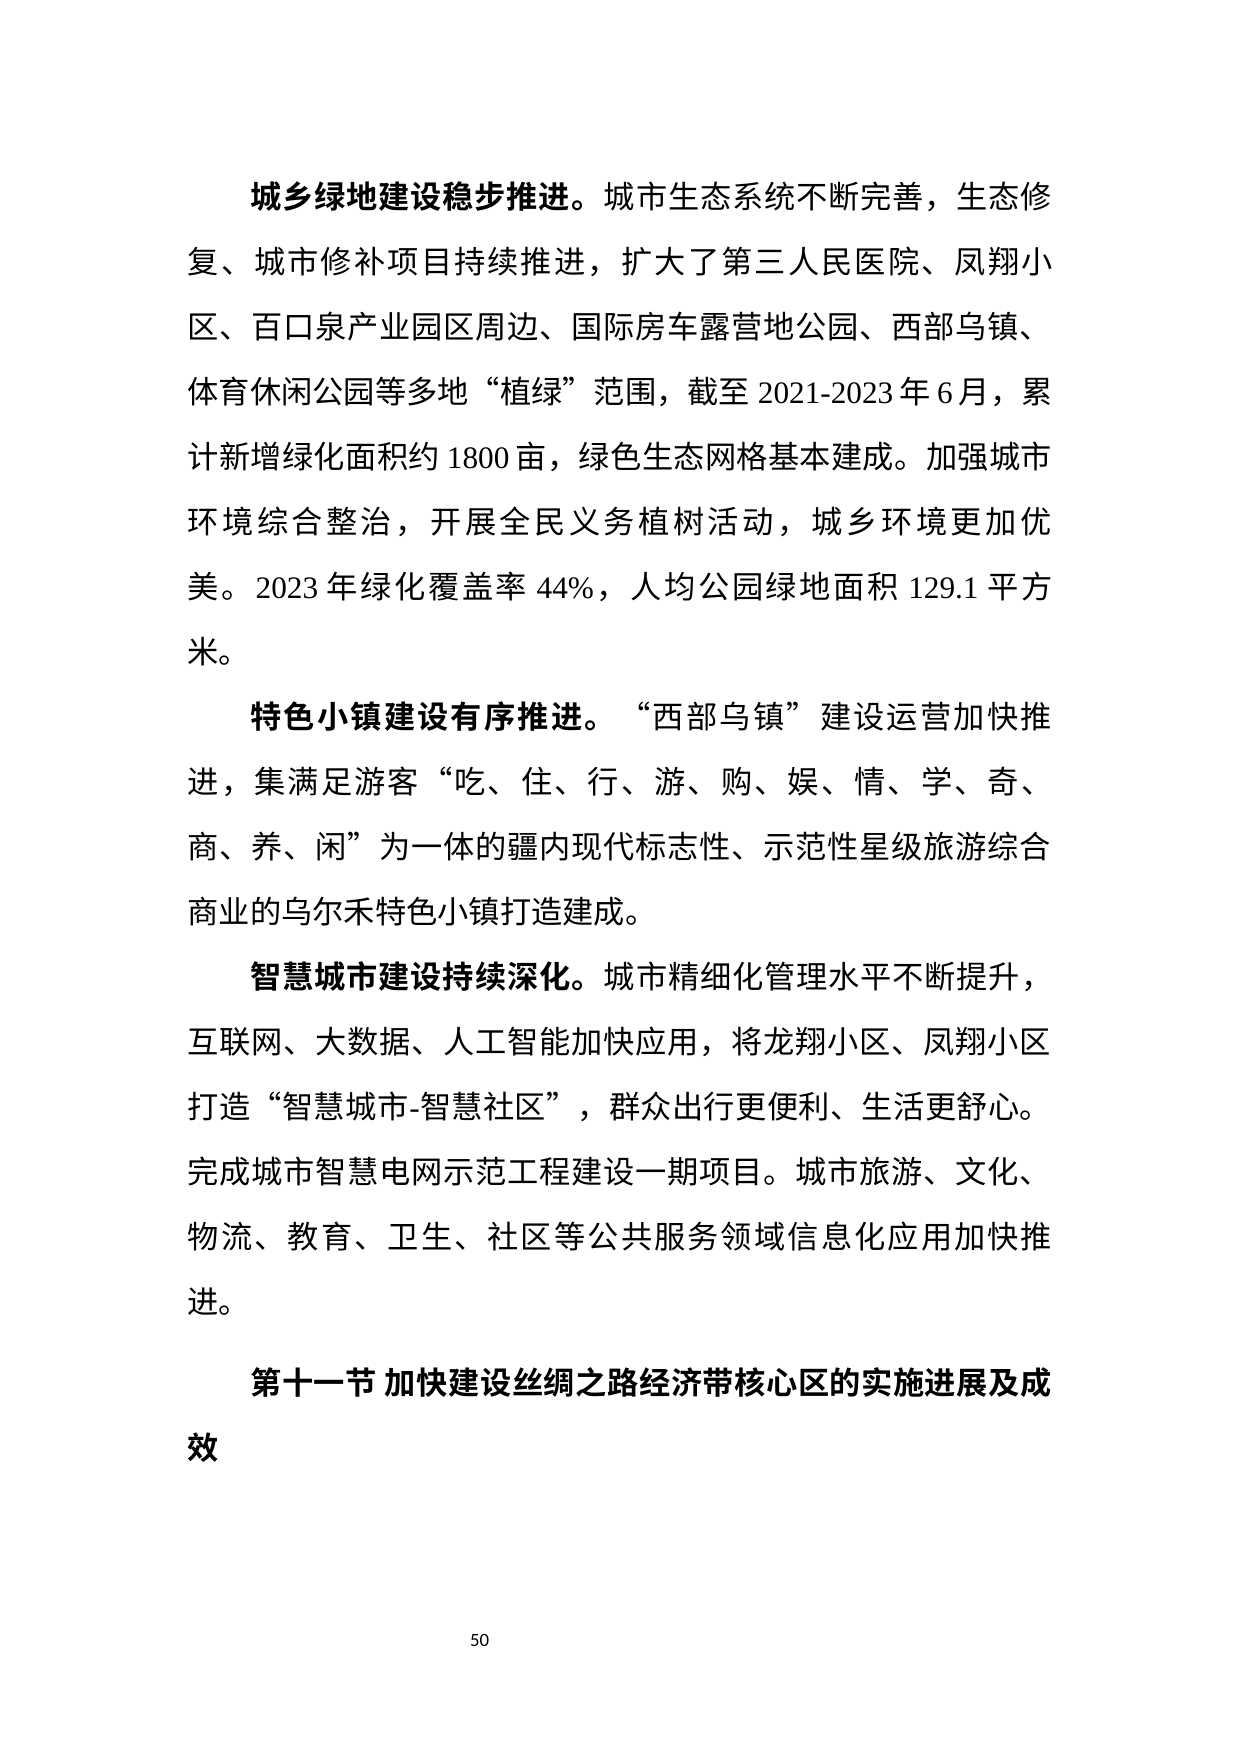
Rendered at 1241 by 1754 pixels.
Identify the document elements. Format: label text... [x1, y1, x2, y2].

list 第十一节 加快建设丝绸之路经济带核心区的实施进展及成效 [187, 1348, 1053, 1544]
list 城乡绿地建设稳步推进。城市生态系统不断完善，生态修复、城市修补项目持续推进，扩大了第三人民医院、凤翔小区、百口泉产业园区周边、国际房车露营地公园、西部乌镇、体育休闲公园等多地“植绿”范围，截至2021-2023年6月，累计新增绿化面积约1800亩，绿色生态网格基本建成。加强城市环境综合整治，开展全民义务植树活动，城乡环境更加优美。2023年绿化覆盖率44%，人均公园绿地面积129.1平方米。 [187, 162, 1053, 682]
list 特色小镇建设有序推进。“西部乌镇”建设运营加快推进，集满足游客“吃、住、行、游、购、娱、情、学、奇、商、养、闲”为一体的疆内现代标志性、示范性星级旅游综合商业的乌尔禾特色小镇打造建成。 [187, 682, 1053, 942]
list 智慧城市建设持续深化。城市精细化管理水平不断提升，互联网、大数据、人工智能加快应用，将龙翔小区、凤翔小区打造“智慧城市-智慧社区”，群众出行更便利、生活更舒心。完成城市智慧电网示范工程建设一期项目。城市旅游、文化、物流、教育、卫生、社区等公共服务领域信息化应用加快推进。 [187, 942, 1053, 1332]
